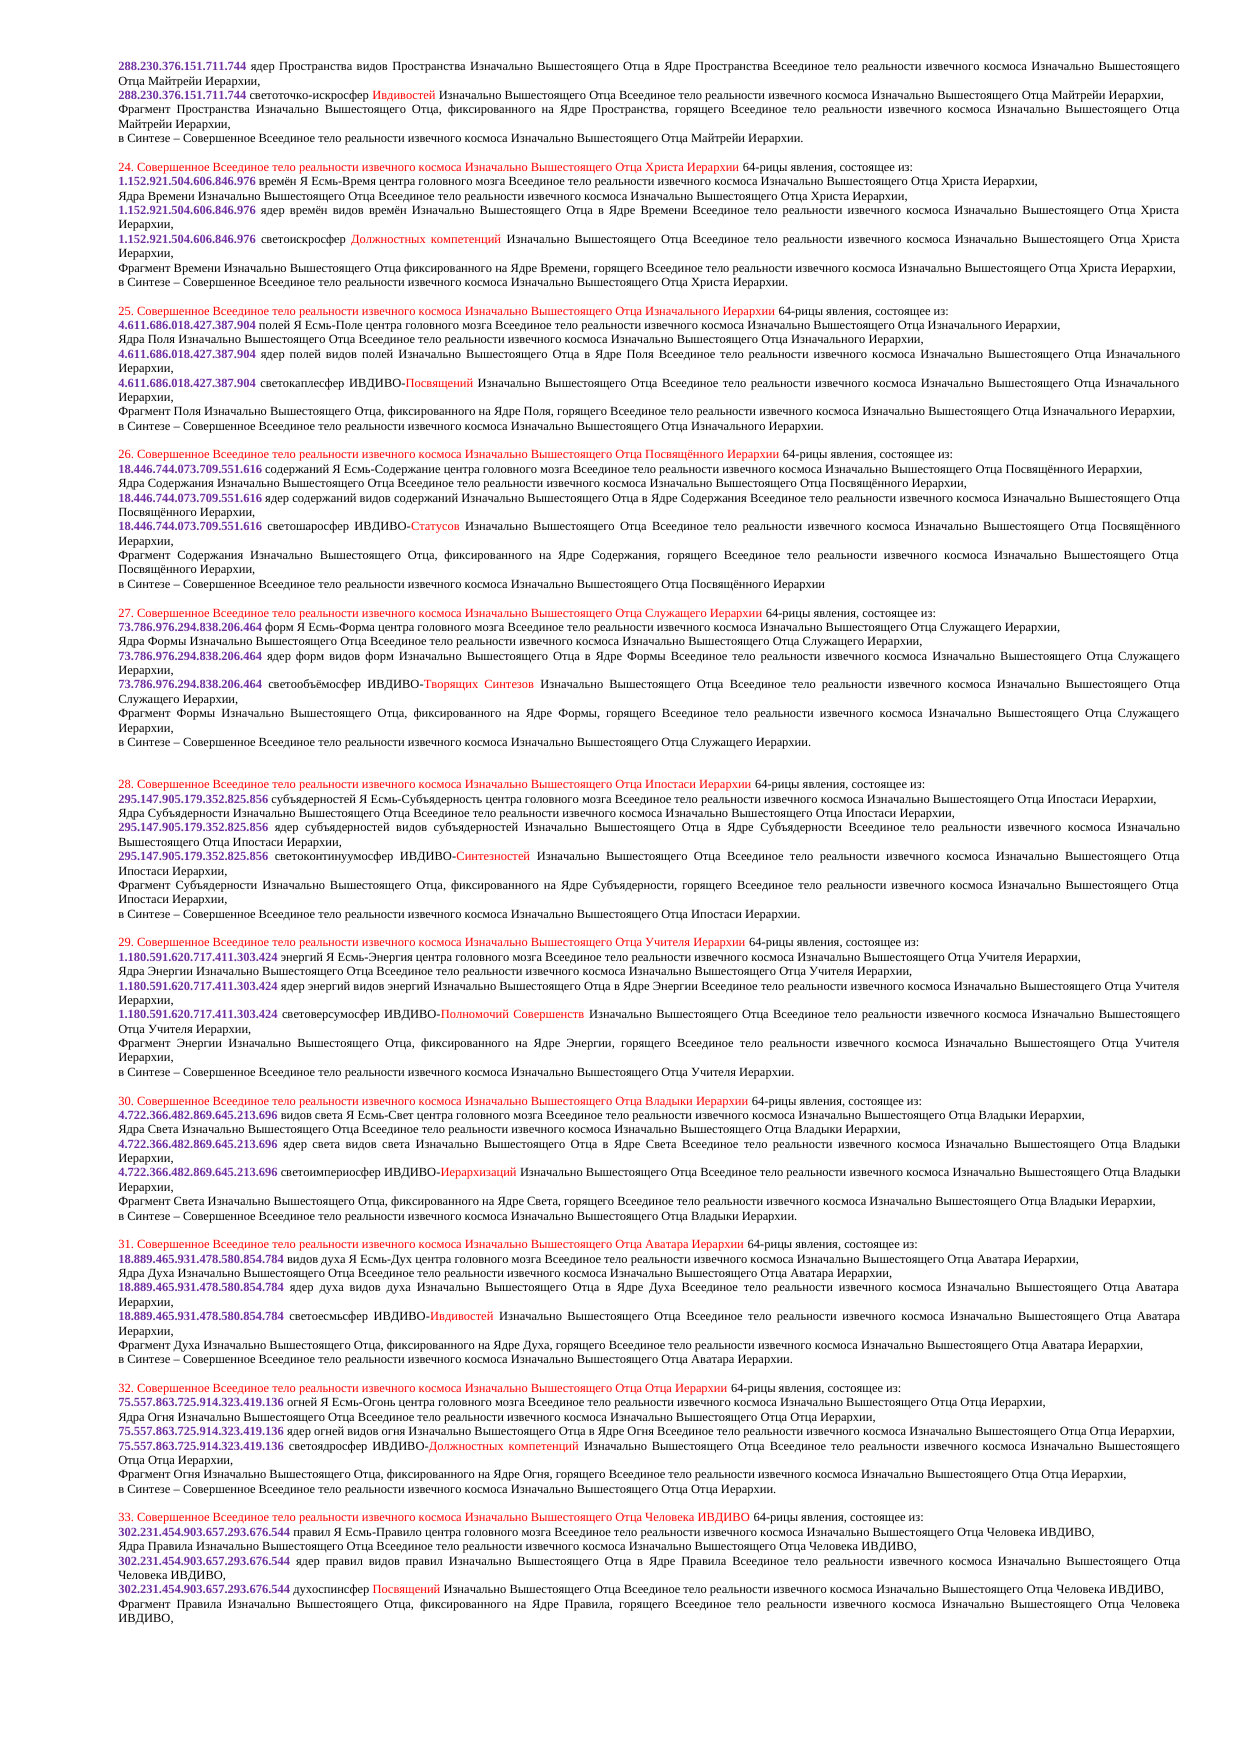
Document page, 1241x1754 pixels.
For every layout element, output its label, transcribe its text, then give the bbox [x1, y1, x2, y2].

text в Синтезе – Совершенное Всеединое тело реальности извечного космоса Изначально Вышестоящего Отца Майтрейи Иерархии. [118, 131, 1181, 145]
text 295.147.905.179.352.825.856 ядер субъядерностей видов субъядерностей Изначально Вышестоящего Отца в Ядре Субъядерности Всеединое тело реальности извечного космоса Изначально Вышестоящего Отца Ипостаси Иерархии, [118, 820, 1181, 849]
text 18.889.465.931.478.580.854.784 ядер духа видов духа Изначально Вышестоящего Отца в Ядре Духа Всеединое тело реальности извечного космоса Изначально Вышестоящего Отца Аватара Иерархии, [118, 1280, 1181, 1309]
text 18.446.744.073.709.551.616 содержаний Я Есмь-Содержание центра головного мозга Всеединое тело реальности извечного космоса Изначально Вышестоящего Отца Посвящённого Иерархии, [118, 462, 1181, 476]
text Ядра Формы Изначально Вышестоящего Отца Всеединое тело реальности извечного космоса Изначально Вышестоящего Отца Служащего Иерархии, [118, 634, 1181, 648]
text 4.611.686.018.427.387.904 светокаплесфер ИВДИВО-Посвящений Изначально Вышестоящего Отца Всеединое тело реальности извечного космоса Изначально Вышестоящего Отца Изначального Иерархии, [118, 375, 1181, 404]
text 4.722.366.482.869.645.213.696 светоимпериосфер ИВДИВО-Иерархизаций Изначально Вышестоящего Отца Всеединое тело реальности извечного космоса Изначально Вышестоящего Отца Владыки Иерархии, [118, 1165, 1181, 1194]
text 27. Совершенное Всеединое тело реальности извечного космоса Изначально Вышестоящего Отца Служащего Иерархии 64-рицы явления, состоящее из: [118, 605, 1181, 620]
text в Синтезе – Совершенное Всеединое тело реальности извечного космоса Изначально Вышестоящего Отца Аватара Иерархии. [118, 1352, 1181, 1366]
text Ядра Времени Изначально Вышестоящего Отца Всеединое тело реальности извечного космоса Изначально Вышестоящего Отца Христа Иерархии, [118, 188, 1181, 203]
text Ядра Поля Изначально Вышестоящего Отца Всеединое тело реальности извечного космоса Изначально Вышестоящего Отца Изначального Иерархии, [118, 332, 1181, 347]
text 1.152.921.504.606.846.976 светоискросфер Должностных компетенций Изначально Вышестоящего Отца Всеединое тело реальности извечного космоса Изначально Вышестоящего Отца Христа Иерархии, [118, 232, 1181, 260]
text 1.180.591.620.717.411.303.424 световерсумосфер ИВДИВО-Полномочий Совершенств Изначально Вышестоящего Отца Всеединое тело реальности извечного космоса Изначально Вышестоящего Отца Учителя Иерархии, [118, 1007, 1181, 1036]
text Фрагмент Содержания Изначально Вышестоящего Отца, фиксированного на Ядре Содержания, горящего Всеединое тело реальности извечного космоса Изначально Вышестоящего Отца Посвящённого Иерархии, [118, 548, 1181, 577]
text 73.786.976.294.838.206.464 ядер форм видов форм Изначально Вышестоящего Отца в Ядре Формы Всеединое тело реальности извечного космоса Изначально Вышестоящего Отца Служащего Иерархии, [118, 648, 1181, 677]
text Фрагмент Времени Изначально Вышестоящего Отца фиксированного на Ядре Времени, горящего Всеединое тело реальности извечного космоса Изначально Вышестоящего Отца Христа Иерархии, [118, 260, 1181, 275]
text 26. Совершенное Всеединое тело реальности извечного космоса Изначально Вышестоящего Отца Посвящённого Иерархии 64-рицы явления, состоящее из: [118, 447, 1181, 462]
text 1.180.591.620.717.411.303.424 энергий Я Есмь-Энергия центра головного мозга Всеединое тело реальности извечного космоса Изначально Вышестоящего Отца Учителя Иерархии, [118, 949, 1181, 964]
text 295.147.905.179.352.825.856 субъядерностей Я Есмь-Субъядерность центра головного мозга Всеединое тело реальности извечного космоса Изначально Вышестоящего Отца Ипостаси Иерархии, [118, 791, 1181, 806]
text 33. Совершенное Всеединое тело реальности извечного космоса Изначально Вышестоящего Отца Человека ИВДИВО 64-рицы явления, состоящее из: [118, 1510, 1181, 1524]
text в Синтезе – Совершенное Всеединое тело реальности извечного космоса Изначально Вышестоящего Отца Христа Иерархии. [118, 275, 1181, 289]
text 295.147.905.179.352.825.856 светоконтинуумосфер ИВДИВО-Синтезностей Изначально Вышестоящего Отца Всеединое тело реальности извечного космоса Изначально Вышестоящего Отца Ипостаси Иерархии, [118, 849, 1181, 878]
text Фрагмент Правила Изначально Вышестоящего Отца, фиксированного на Ядре Правила, горящего Всеединое тело реальности извечного космоса Изначально Вышестоящего Отца Человека ИВДИВО, [118, 1596, 1181, 1625]
text 29. Совершенное Всеединое тело реальности извечного космоса Изначально Вышестоящего Отца Учителя Иерархии 64-рицы явления, состоящее из: [118, 935, 1181, 949]
text в Синтезе – Совершенное Всеединое тело реальности извечного космоса Изначально Вышестоящего Отца Посвящённого Иерархии [118, 577, 1181, 591]
text Фрагмент Духа Изначально Вышестоящего Отца, фиксированного на Ядре Духа, горящего Всеединое тело реальности извечного космоса Изначально Вышестоящего Отца Аватара Иерархии, [118, 1338, 1181, 1352]
text 31. Совершенное Всеединое тело реальности извечного космоса Изначально Вышестоящего Отца Аватара Иерархии 64-рицы явления, состоящее из: [118, 1237, 1181, 1251]
text 302.231.454.903.657.293.676.544 ядер правил видов правил Изначально Вышестоящего Отца в Ядре Правила Всеединое тело реальности извечного космоса Изначально Вышестоящего Отца Человека ИВДИВО, [118, 1553, 1181, 1582]
text Фрагмент Огня Изначально Вышестоящего Отца, фиксированного на Ядре Огня, горящего Всеединое тело реальности извечного космоса Изначально Вышестоящего Отца Отца Иерархии, [118, 1467, 1181, 1481]
text 4.611.686.018.427.387.904 полей Я Есмь-Поле центра головного мозга Всеединое тело реальности извечного космоса Изначально Вышестоящего Отца Изначального Иерархии, [118, 318, 1181, 332]
text 75.557.863.725.914.323.419.136 светоядросфер ИВДИВО-Должностных компетенций Изначально Вышестоящего Отца Всеединое тело реальности извечного космоса Изначально Вышестоящего Отца Отца Иерархии, [118, 1438, 1181, 1467]
text 4.611.686.018.427.387.904 ядер полей видов полей Изначально Вышестоящего Отца в Ядре Поля Всеединое тело реальности извечного космоса Изначально Вышестоящего Отца Изначального Иерархии, [118, 347, 1181, 375]
text в Синтезе – Совершенное Всеединое тело реальности извечного космоса Изначально Вышестоящего Отца Учителя Иерархии. [118, 1064, 1181, 1079]
text Фрагмент Субъядерности Изначально Вышестоящего Отца, фиксированного на Ядре Субъядерности, горящего Всеединое тело реальности извечного космоса Изначально Вышестоящего Отца Ипостаси Иерархии, [118, 878, 1181, 906]
text Фрагмент Света Изначально Вышестоящего Отца, фиксированного на Ядре Света, горящего Всеединое тело реальности извечного космоса Изначально Вышестоящего Отца Владыки Иерархии, [118, 1194, 1181, 1208]
text 1.152.921.504.606.846.976 времён Я Есмь-Время центра головного мозга Всеединое тело реальности извечного космоса Изначально Вышестоящего Отца Христа Иерархии, [118, 174, 1181, 188]
text Ядра Субъядерности Изначально Вышестоящего Отца Всеединое тело реальности извечного космоса Изначально Вышестоящего Отца Ипостаси Иерархии, [118, 806, 1181, 820]
text 302.231.454.903.657.293.676.544 духоспинсфер Посвящений Изначально Вышестоящего Отца Всеединое тело реальности извечного космоса Изначально Вышестоящего Отца Человека ИВДИВО, [118, 1582, 1181, 1596]
text 73.786.976.294.838.206.464 светообъёмосфер ИВДИВО-Творящих Синтезов Изначально Вышестоящего Отца Всеединое тело реальности извечного космоса Изначально Вышестоящего Отца Служащего Иерархии, [118, 677, 1181, 706]
text 4.722.366.482.869.645.213.696 видов света Я Есмь-Свет центра головного мозга Всеединое тело реальности извечного космоса Изначально Вышестоящего Отца Владыки Иерархии, [118, 1108, 1181, 1122]
text 73.786.976.294.838.206.464 форм Я Есмь-Форма центра головного мозга Всеединое тело реальности извечного космоса Изначально Вышестоящего Отца Служащего Иерархии, [118, 620, 1181, 634]
text Ядра Содержания Изначально Вышестоящего Отца Всеединое тело реальности извечного космоса Изначально Вышестоящего Отца Посвящённого Иерархии, [118, 476, 1181, 490]
text Ядра Духа Изначально Вышестоящего Отца Всеединое тело реальности извечного космоса Изначально Вышестоящего Отца Аватара Иерархии, [118, 1266, 1181, 1280]
text Ядра Огня Изначально Вышестоящего Отца Всеединое тело реальности извечного космоса Изначально Вышестоящего Отца Отца Иерархии, [118, 1409, 1181, 1424]
text 18.446.744.073.709.551.616 светошаросфер ИВДИВО-Статусов Изначально Вышестоящего Отца Всеединое тело реальности извечного космоса Изначально Вышестоящего Отца Посвящённого Иерархии, [118, 519, 1181, 548]
text Ядра Правила Изначально Вышестоящего Отца Всеединое тело реальности извечного космоса Изначально Вышестоящего Отца Человека ИВДИВО, [118, 1539, 1181, 1553]
text Фрагмент Пространства Изначально Вышестоящего Отца, фиксированного на Ядре Пространства, горящего Всеединое тело реальности извечного космоса Изначально Вышестоящего Отца Майтрейи Иерархии, [118, 102, 1181, 131]
text 302.231.454.903.657.293.676.544 правил Я Есмь-Правило центра головного мозга Всеединое тело реальности извечного космоса Изначально Вышестоящего Отца Человека ИВДИВО, [118, 1524, 1181, 1539]
text 18.446.744.073.709.551.616 ядер содержаний видов содержаний Изначально Вышестоящего Отца в Ядре Содержания Всеединое тело реальности извечного космоса Изначально Вышестоящего Отца Посвящённого Иерархии, [118, 490, 1181, 519]
text 18.889.465.931.478.580.854.784 светоесмьсфер ИВДИВО-Ивдивостей Изначально Вышестоящего Отца Всеединое тело реальности извечного космоса Изначально Вышестоящего Отца Аватара Иерархии, [118, 1309, 1181, 1338]
text Фрагмент Поля Изначально Вышестоящего Отца, фиксированного на Ядре Поля, горящего Всеединое тело реальности извечного космоса Изначально Вышестоящего Отца Изначального Иерархии, [118, 404, 1181, 418]
text 1.180.591.620.717.411.303.424 ядер энергий видов энергий Изначально Вышестоящего Отца в Ядре Энергии Всеединое тело реальности извечного космоса Изначально Вышестоящего Отца Учителя Иерархии, [118, 978, 1181, 1007]
text Ядра Энергии Изначально Вышестоящего Отца Всеединое тело реальности извечного космоса Изначально Вышестоящего Отца Учителя Иерархии, [118, 964, 1181, 978]
text 30. Совершенное Всеединое тело реальности извечного космоса Изначально Вышестоящего Отца Владыки Иерархии 64-рицы явления, состоящее из: [118, 1093, 1181, 1108]
text Фрагмент Энергии Изначально Вышестоящего Отца, фиксированного на Ядре Энергии, горящего Всеединое тело реальности извечного космоса Изначально Вышестоящего Отца Учителя Иерархии, [118, 1036, 1181, 1064]
text 4.722.366.482.869.645.213.696 ядер света видов света Изначально Вышестоящего Отца в Ядре Света Всеединое тело реальности извечного космоса Изначально Вышестоящего Отца Владыки Иерархии, [118, 1136, 1181, 1165]
text 75.557.863.725.914.323.419.136 ядер огней видов огня Изначально Вышестоящего Отца в Ядре Огня Всеединое тело реальности извечного космоса Изначально Вышестоящего Отца Отца Иерархии, [118, 1424, 1181, 1438]
text 75.557.863.725.914.323.419.136 огней Я Есмь-Огонь центра головного мозга Всеединое тело реальности извечного космоса Изначально Вышестоящего Отца Отца Иерархии, [118, 1395, 1181, 1409]
text 1.152.921.504.606.846.976 ядер времён видов времён Изначально Вышестоящего Отца в Ядре Времени Всеединое тело реальности извечного космоса Изначально Вышестоящего Отца Христа Иерархии, [118, 203, 1181, 232]
text Фрагмент Формы Изначально Вышестоящего Отца, фиксированного на Ядре Формы, горящего Всеединое тело реальности извечного космоса Изначально Вышестоящего Отца Служащего Иерархии, [118, 706, 1181, 735]
text 32. Совершенное Всеединое тело реальности извечного космоса Изначально Вышестоящего Отца Отца Иерархии 64-рицы явления, состоящее из: [118, 1381, 1181, 1395]
text Ядра Света Изначально Вышестоящего Отца Всеединое тело реальности извечного космоса Изначально Вышестоящего Отца Владыки Иерархии, [118, 1122, 1181, 1136]
text в Синтезе – Совершенное Всеединое тело реальности извечного космоса Изначально Вышестоящего Отца Владыки Иерархии. [118, 1208, 1181, 1223]
text 288.230.376.151.711.744 ядер Пространства видов Пространства Изначально Вышестоящего Отца в Ядре Пространства Всеединое тело реальности извечного космоса Изначально Вышестоящего Отца Майтрейи Иерархии, [118, 59, 1181, 88]
text 24. Совершенное Всеединое тело реальности извечного космоса Изначально Вышестоящего Отца Христа Иерархии 64-рицы явления, состоящее из: [118, 160, 1181, 174]
text 18.889.465.931.478.580.854.784 видов духа Я Есмь-Дух центра головного мозга Всеединое тело реальности извечного космоса Изначально Вышестоящего Отца Аватара Иерархии, [118, 1251, 1181, 1266]
text в Синтезе – Совершенное Всеединое тело реальности извечного космоса Изначально Вышестоящего Отца Ипостаси Иерархии. [118, 906, 1181, 921]
text 288.230.376.151.711.744 светоточко-искросфер Ивдивостей Изначально Вышестоящего Отца Всеединое тело реальности извечного космоса Изначально Вышестоящего Отца Майтрейи Иерархии, [118, 88, 1181, 102]
text в Синтезе – Совершенное Всеединое тело реальности извечного космоса Изначально Вышестоящего Отца Изначального Иерархии. [118, 418, 1181, 433]
text в Синтезе – Совершенное Всеединое тело реальности извечного космоса Изначально Вышестоящего Отца Отца Иерархии. [118, 1481, 1181, 1496]
text в Синтезе – Совершенное Всеединое тело реальности извечного космоса Изначально Вышестоящего Отца Служащего Иерархии. [118, 735, 1181, 749]
text 28. Совершенное Всеединое тело реальности извечного космоса Изначально Вышестоящего Отца Ипостаси Иерархии 64-рицы явления, состоящее из: [118, 777, 1181, 791]
text 25. Совершенное Всеединое тело реальности извечного космоса Изначально Вышестоящего Отца Изначального Иерархии 64-рицы явления, состоящее из: [118, 303, 1181, 318]
